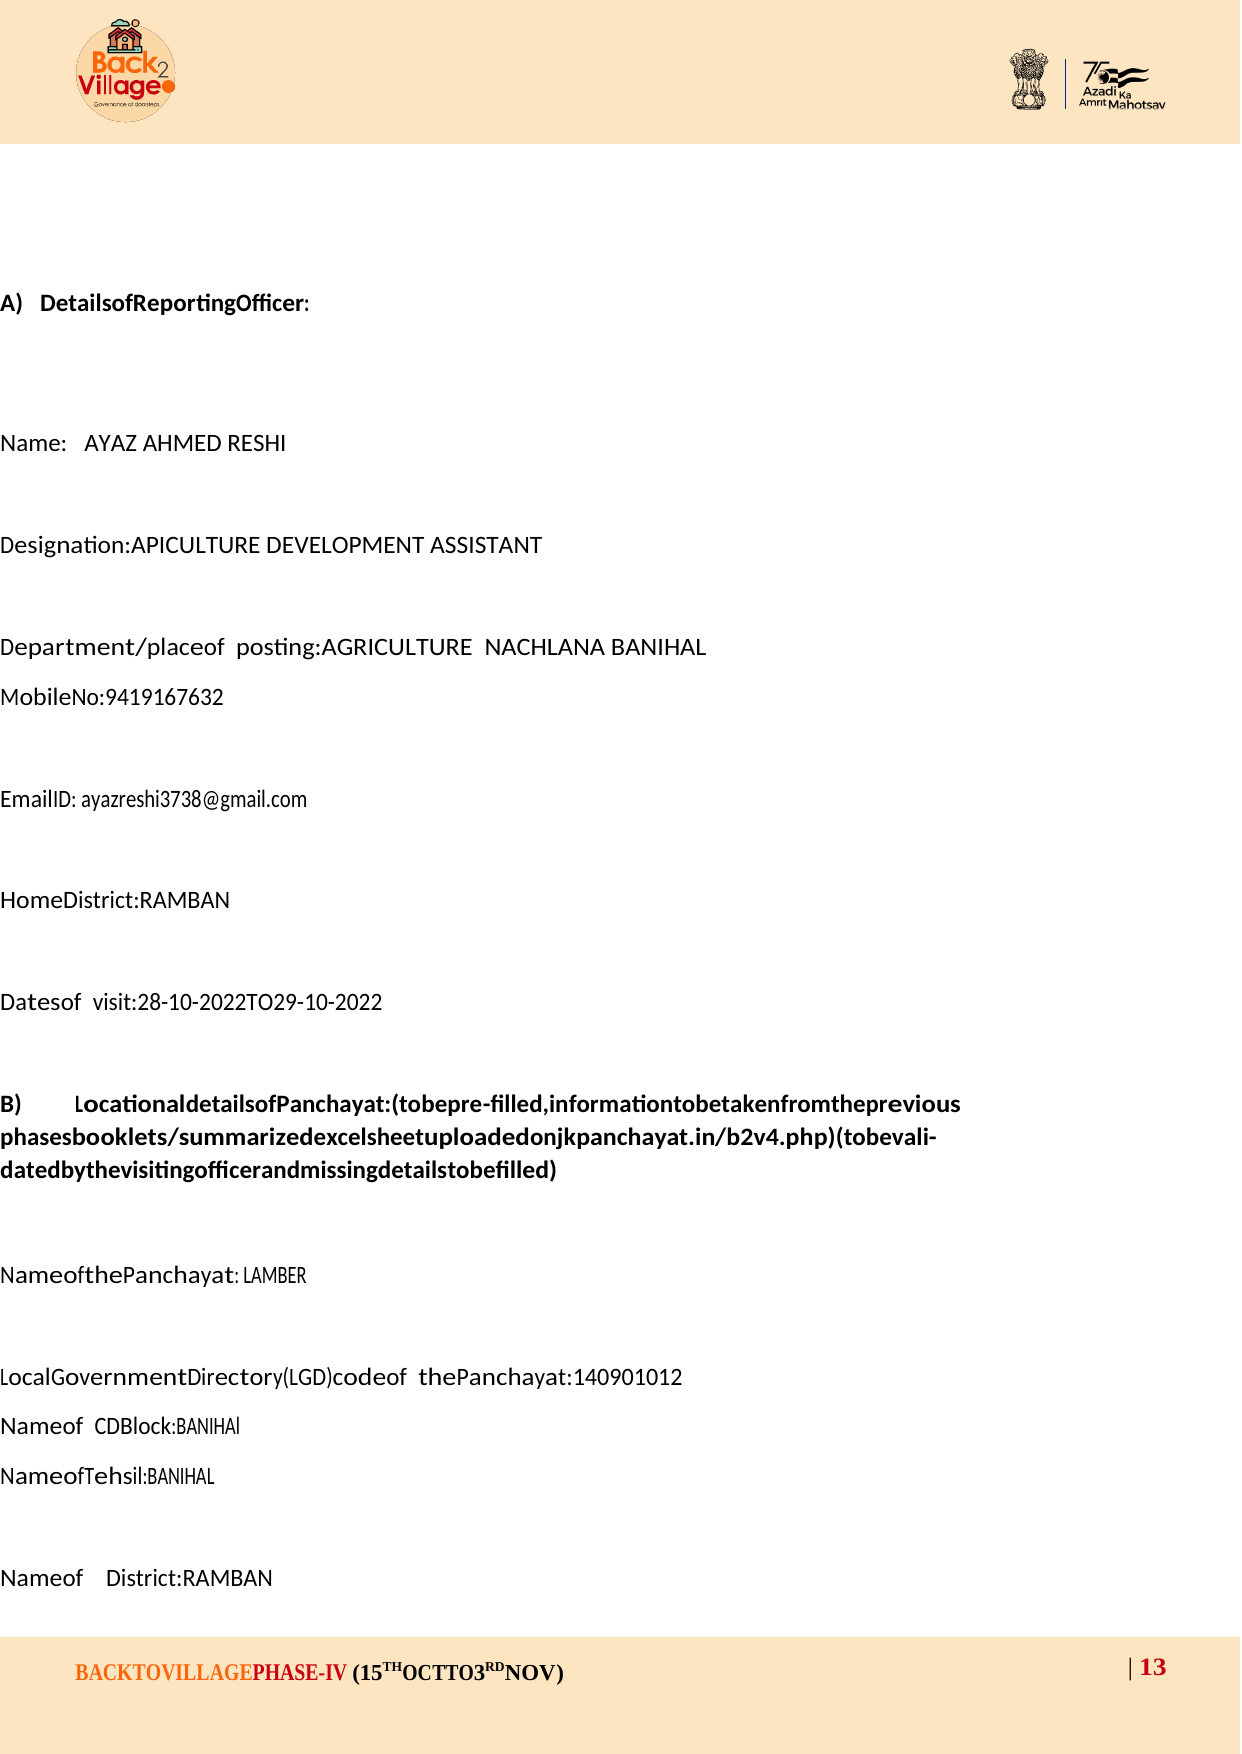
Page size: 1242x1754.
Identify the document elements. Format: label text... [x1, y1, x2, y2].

text HomeDistrict:RAMBAN [0, 884, 1242, 915]
text EmailID: ayazreshi3738@gmail.com [0, 783, 1242, 813]
text A) DetailsofReportingOfficer: [0, 287, 1242, 317]
text LocalGovernmentDirectory(LGD)codeof thePanchayat:140901012 [0, 1361, 1242, 1391]
text Nameof District:RAMBAN [0, 1562, 1242, 1592]
picture [1076, 56, 1168, 112]
text Name: AYAZ AHMED RESHI [0, 427, 1242, 458]
text NameofTehsil:BANIHAL [0, 1460, 1242, 1490]
text Department/placeof posting:AGRICULTURE NACHLANA BANIHAL [0, 631, 1242, 662]
text Datesof visit:28-10-2022TO29-10-2022 [0, 986, 1242, 1017]
text NameofthePanchayat: LAMBER [0, 1259, 1242, 1289]
picture [1007, 46, 1051, 112]
picture [74, 17, 177, 124]
text MobileNo:9419167632 [0, 681, 1242, 711]
text B) LocationaldetailsofPanchayat:(tobepre-filled,informationtobetakenfromtheprevious phasesbooklets/summarizedexcelsheetuploadedonjkpanchayat.in/b2v4.php)(tobevali- datedbythevisitingofficerandmissingdetailstobefilled) [0, 1088, 1242, 1185]
text Nameof CDBlock:BANIHAl [0, 1410, 1242, 1441]
text Designation:APICULTURE DEVELOPMENT ASSISTANT [0, 529, 1242, 560]
